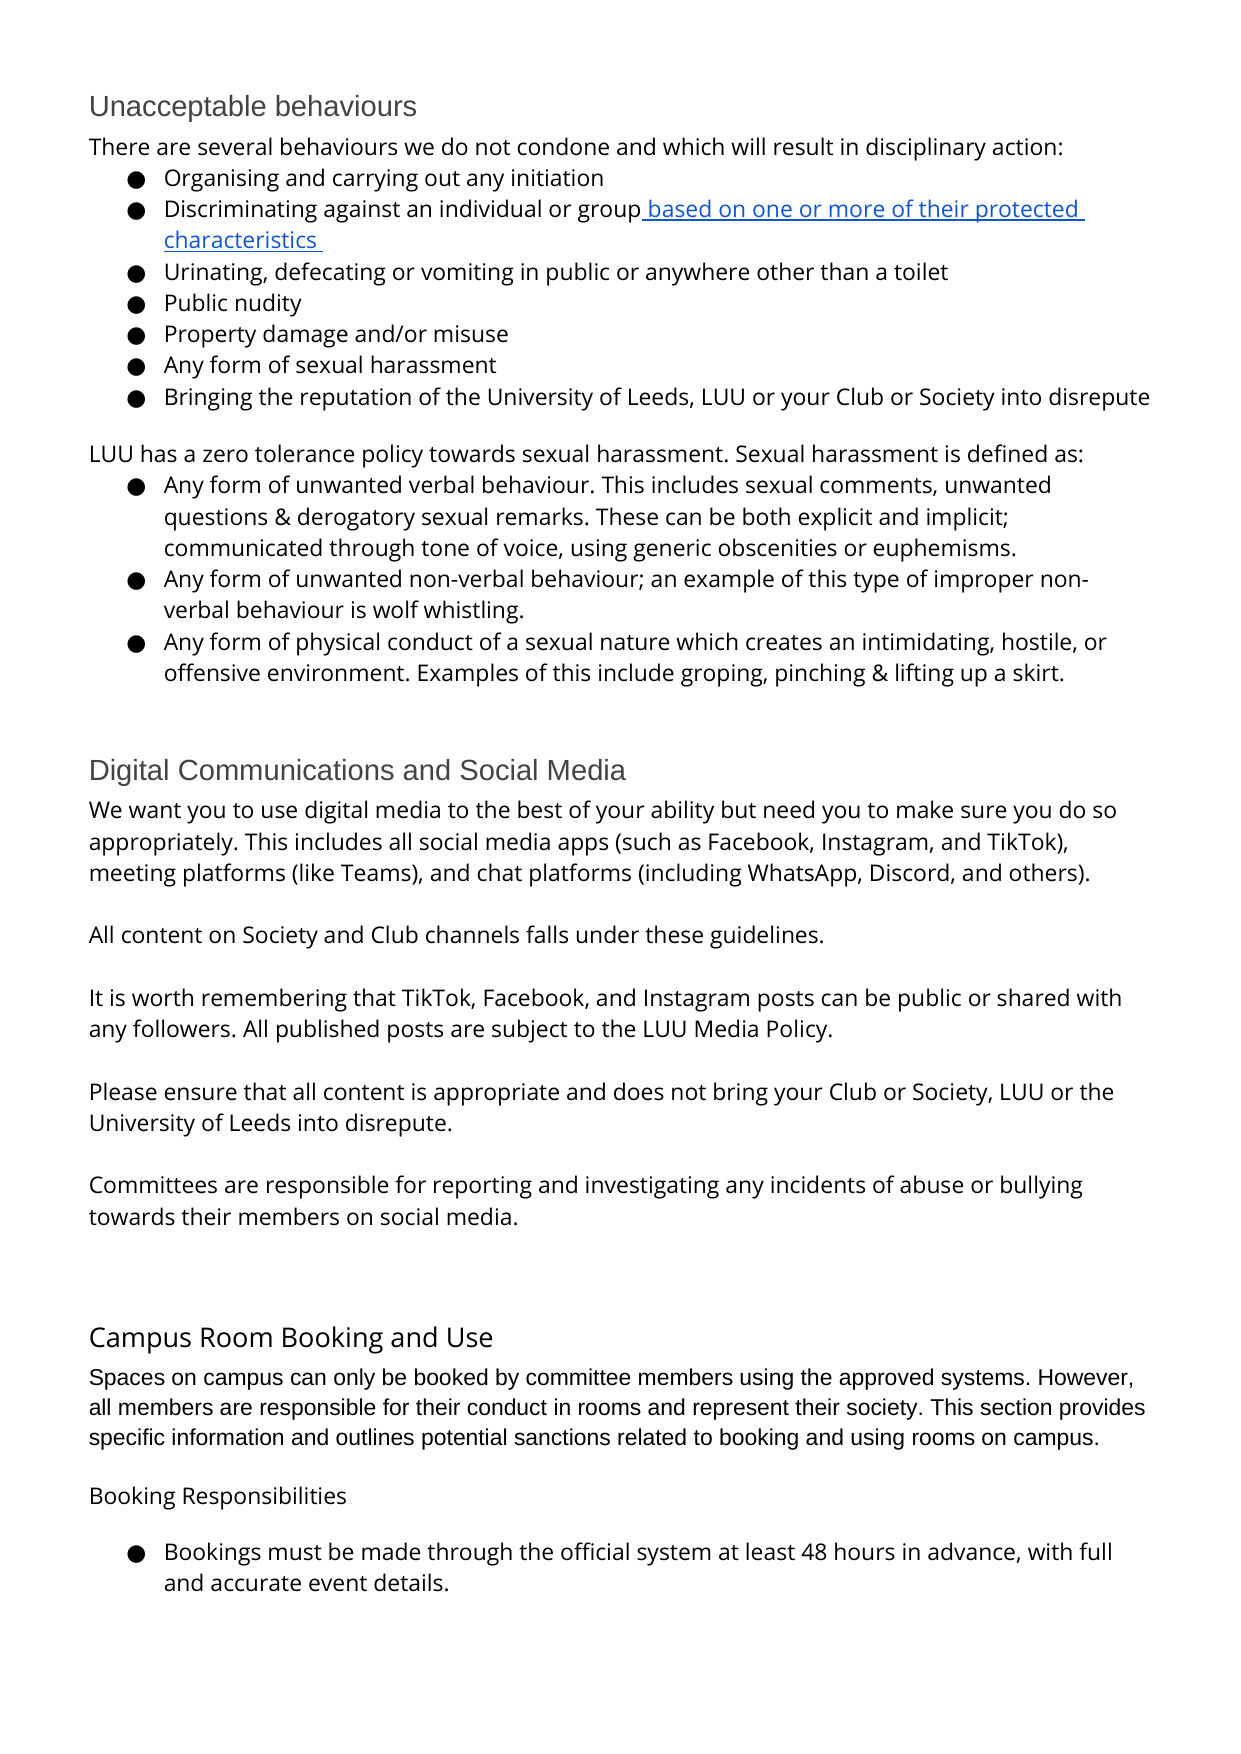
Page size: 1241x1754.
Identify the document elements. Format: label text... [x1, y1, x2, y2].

list Discriminating against an individual or group based on one or more of their protected characteristics [126, 193, 1152, 255]
text All content on Society and Club channels falls under these guidelines. [88, 919, 1152, 951]
text Please ensure that all content is appropriate and does not bring your Club or Society, LUU or the University of Leeds into disrepute. [88, 1076, 1152, 1138]
list Bookings must be made through the official system at least 48 hours in advance, with full and accurate event details. [126, 1536, 1152, 1625]
text Spaces on campus can only be booked by committee members using the approved systems. However, all members are responsible for their conduct in rooms and represent their society. This section provides specific information and outlines potential sanctions related to booking and using rooms on campus. [88, 1364, 1152, 1451]
text Committees are responsible for reporting and investigating any incidents of abuse or bullying towards their members on social media. [88, 1169, 1152, 1232]
text It is worth remembering that TikTok, Facebook, and Instagram posts can be public or shared with any followers. All published posts are subject to the LUU Media Policy. [88, 982, 1152, 1044]
subtitle Unacceptable behaviours [88, 88, 1152, 122]
list Property damage and/or misuse [126, 318, 1152, 349]
subtitle Digital Communications and Social Media [88, 753, 1152, 786]
text Booking Responsibilities [88, 1479, 1152, 1511]
subtitle Campus Room Booking and Use [88, 1319, 1152, 1356]
text We want you to use digital media to the best of your ability but need you to make sure you do so appropriately. This includes all social media apps (such as Facebook, Instagram, and TikTok), meeting platforms (like Teams), and chat platforms (including WhatsApp, Discord, and others). [88, 794, 1152, 888]
text There are several behaviours we do not condone and which will result in disciplinary action: [88, 130, 1152, 162]
list Any form of sexual harassment [126, 349, 1152, 380]
text LUU has a zero tolerance policy towards sexual harassment. Sexual harassment is defined as: [88, 438, 1152, 469]
list Any form of physical conduct of a sexual nature which creates an intimidating, hostile, or offensive environment. Examples of this include groping, pinching & lifting up a skirt. [126, 626, 1152, 688]
list Bringing the reputation of the University of Leeds, LUU or your Club or Society into disrepute [126, 380, 1152, 412]
list Organising and carrying out any initiation [126, 162, 1152, 193]
list Any form of unwanted non-verbal behaviour; an example of this type of improper non-verbal behaviour is wolf whistling. [126, 563, 1152, 626]
list Any form of unwanted verbal behaviour. This includes sexual comments, unwanted questions & derogatory sexual remarks. These can be both explicit and implicit; communicated through tone of voice, using generic obscenities or euphemisms. [126, 469, 1152, 563]
list Urinating, defecating or vomiting in public or anywhere other than a toilet [126, 255, 1152, 287]
list Public nudity [126, 287, 1152, 318]
